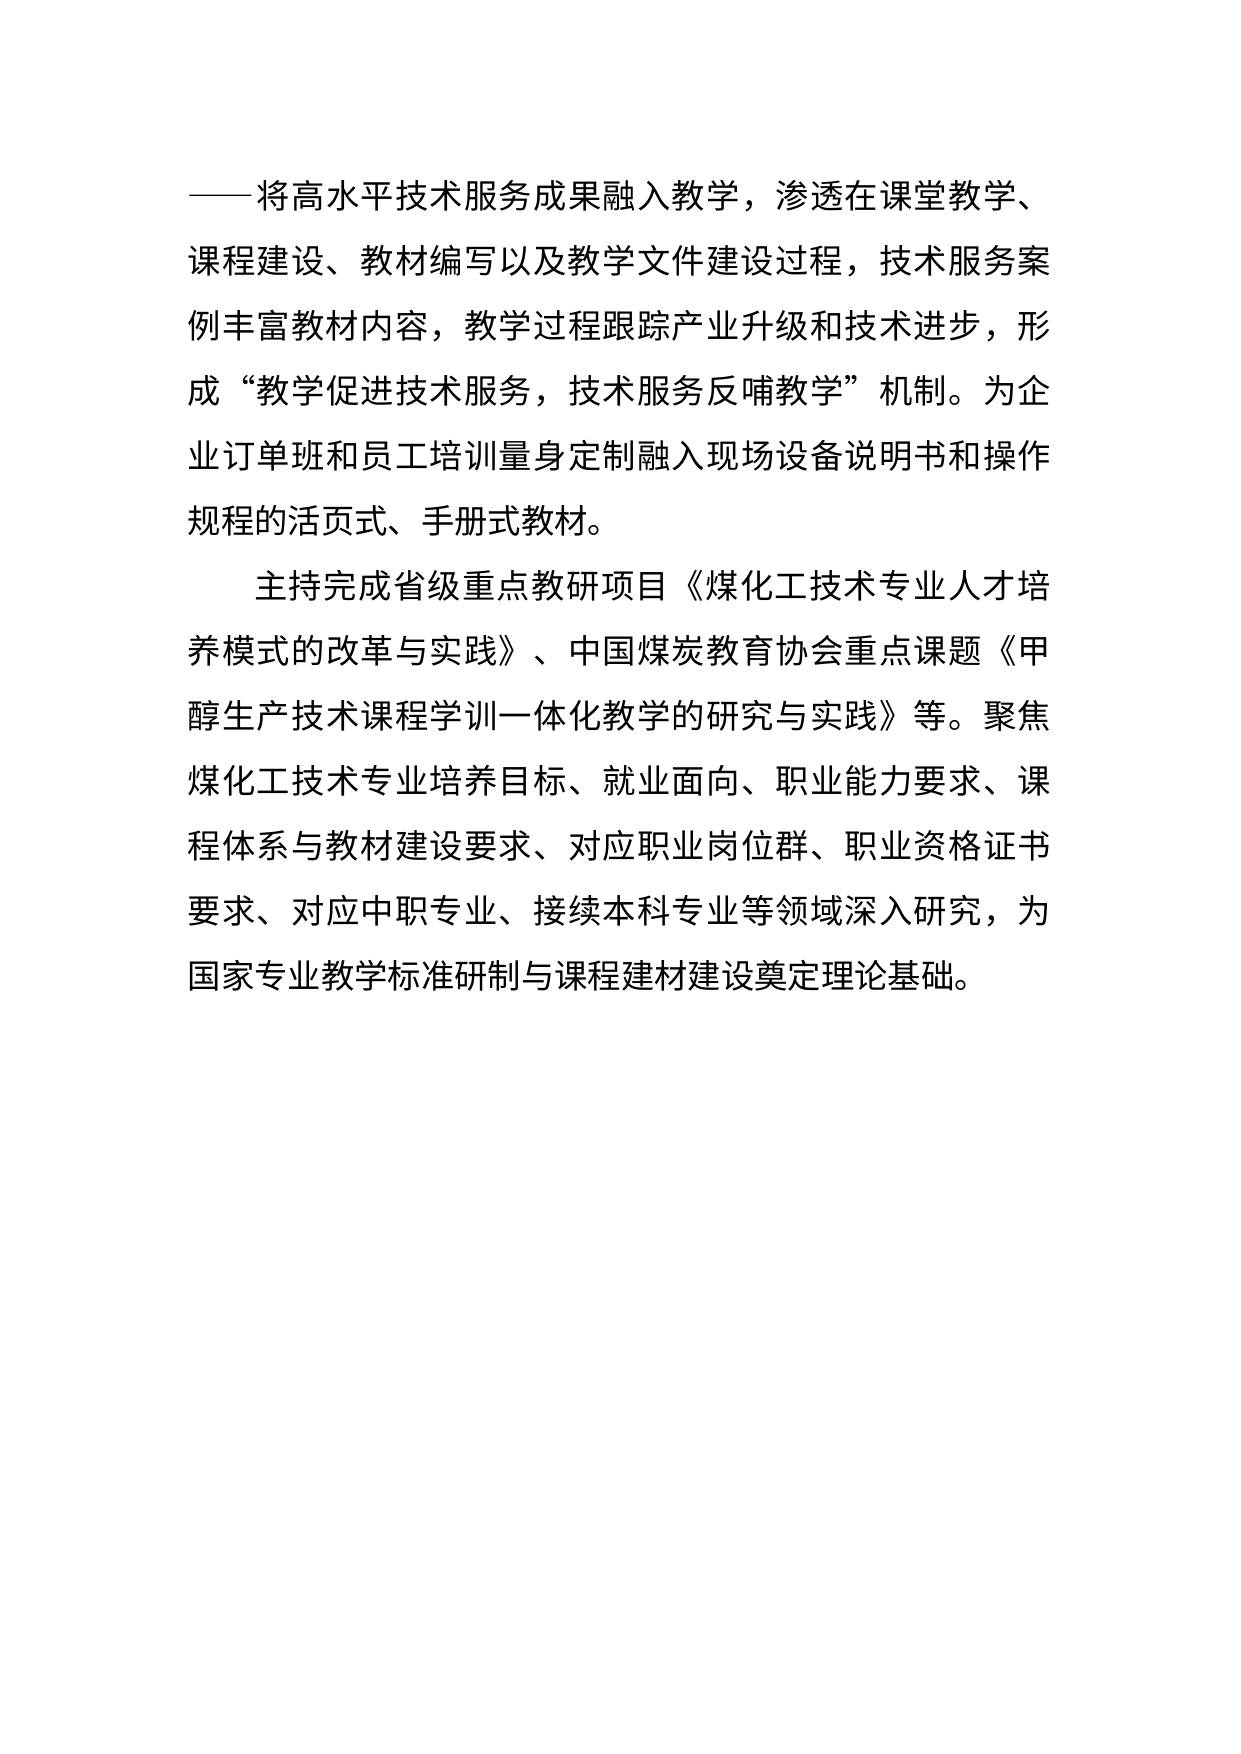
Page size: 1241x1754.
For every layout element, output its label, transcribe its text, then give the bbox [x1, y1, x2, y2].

text 主持完成省级重点教研项目《煤化工技术专业人才培养模式的改革与实践》、中国煤炭教育协会重点课题《甲醇生产技术课程学训一体化教学的研究与实践》等。聚焦煤化工技术专业培养目标、就业面向、职业能力要求、课程体系与教材建设要求、对应职业岗位群、职业资格证书要求、对应中职专业、接续本科专业等领域深入研究，为国家专业教学标准研制与课程建材建设奠定理论基础。 [187, 552, 1053, 1007]
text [187, 162, 1053, 552]
